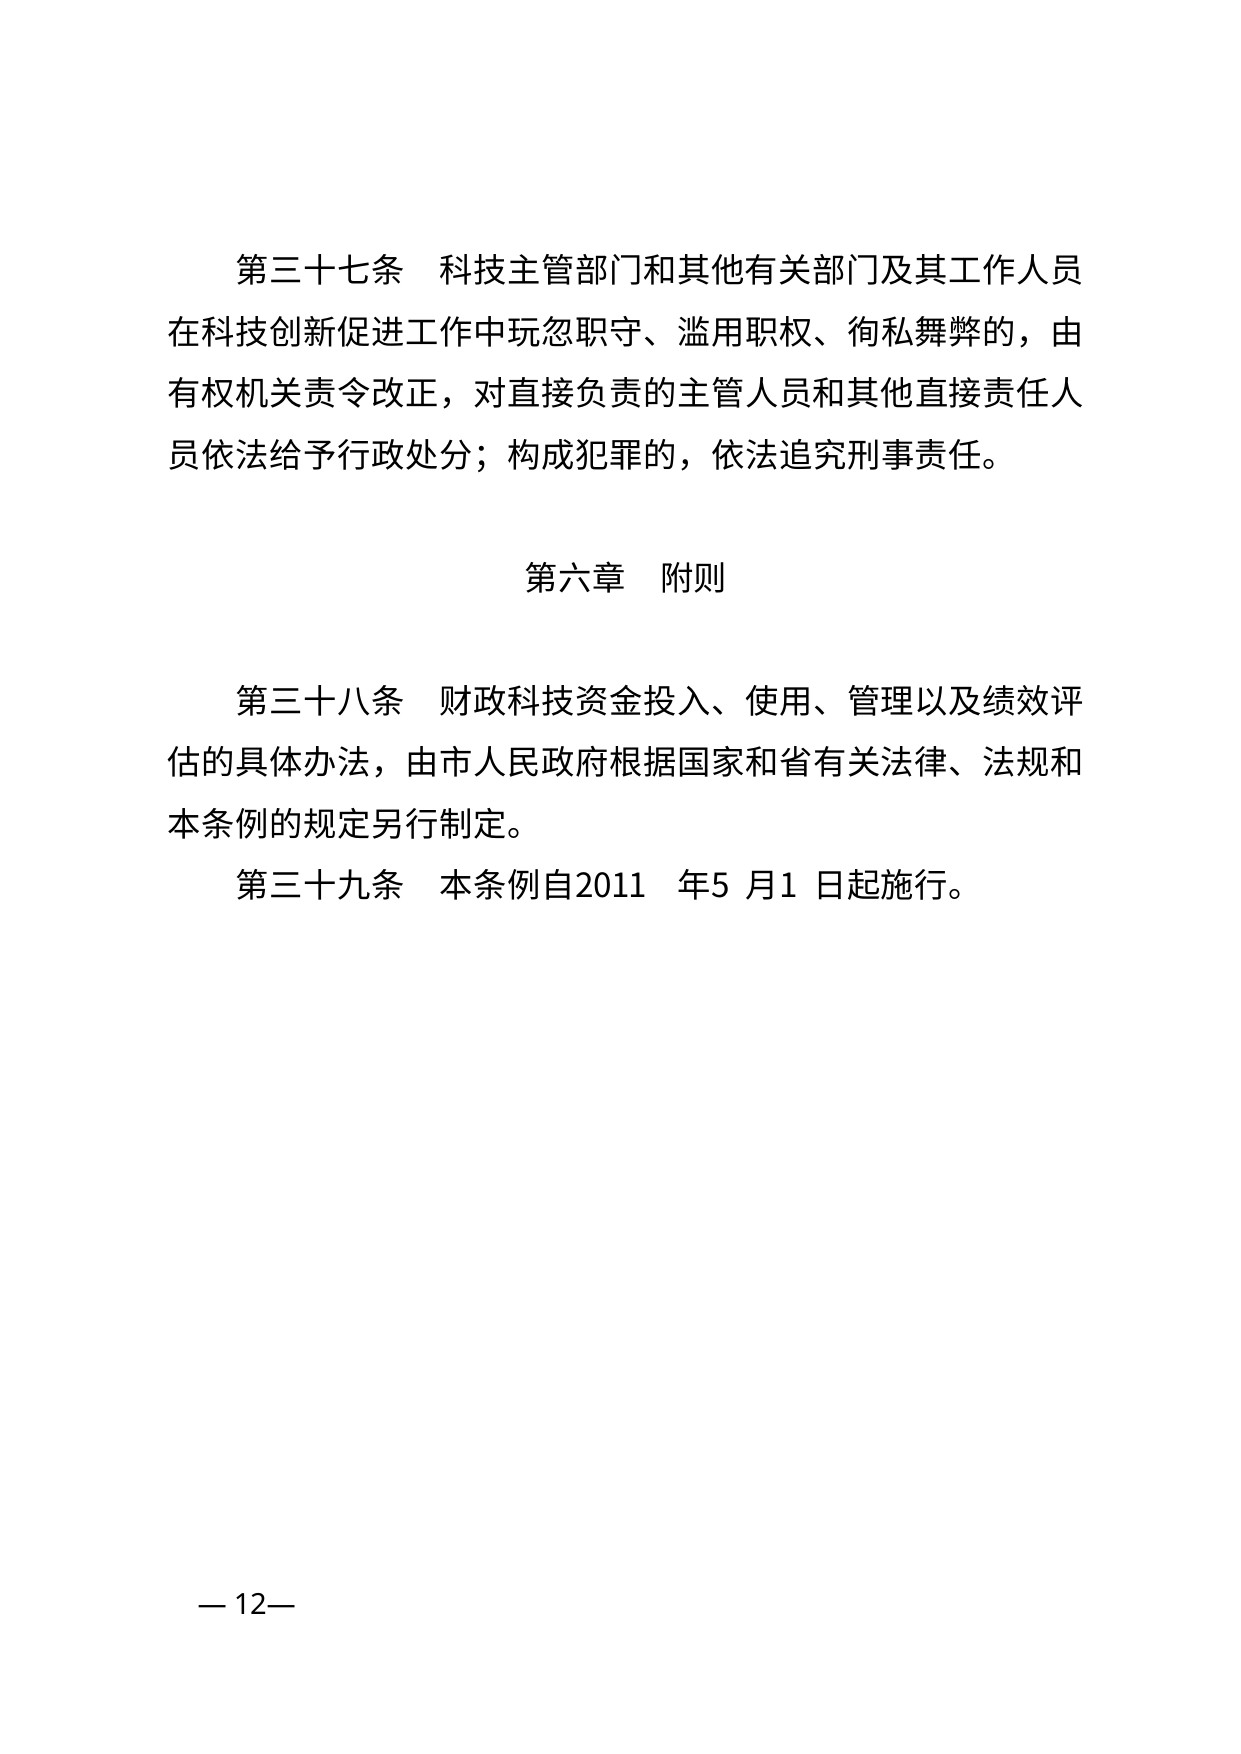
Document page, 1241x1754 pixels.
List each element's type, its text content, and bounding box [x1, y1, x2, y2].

text 第三十八条 财政科技资金投入、使用、管理以及绩效评估的具体办法，由市人民政府根据国家和省有关法律、法规和本条例的规定另行制定。 [168, 668, 1084, 852]
text 第六章 附则 [168, 545, 1084, 606]
text 第三十九条 本条例自2011年5月1日起施行。 [168, 852, 1084, 914]
text 第三十七条 科技主管部门和其他有关部门及其工作人员在科技创新促进工作中玩忽职守、滥用职权、徇私舞弊的，由有权机关责令改正，对直接负责的主管人员和其他直接责任人员依法给予行政处分；构成犯罪的，依法追究刑事责任。 [168, 238, 1084, 483]
